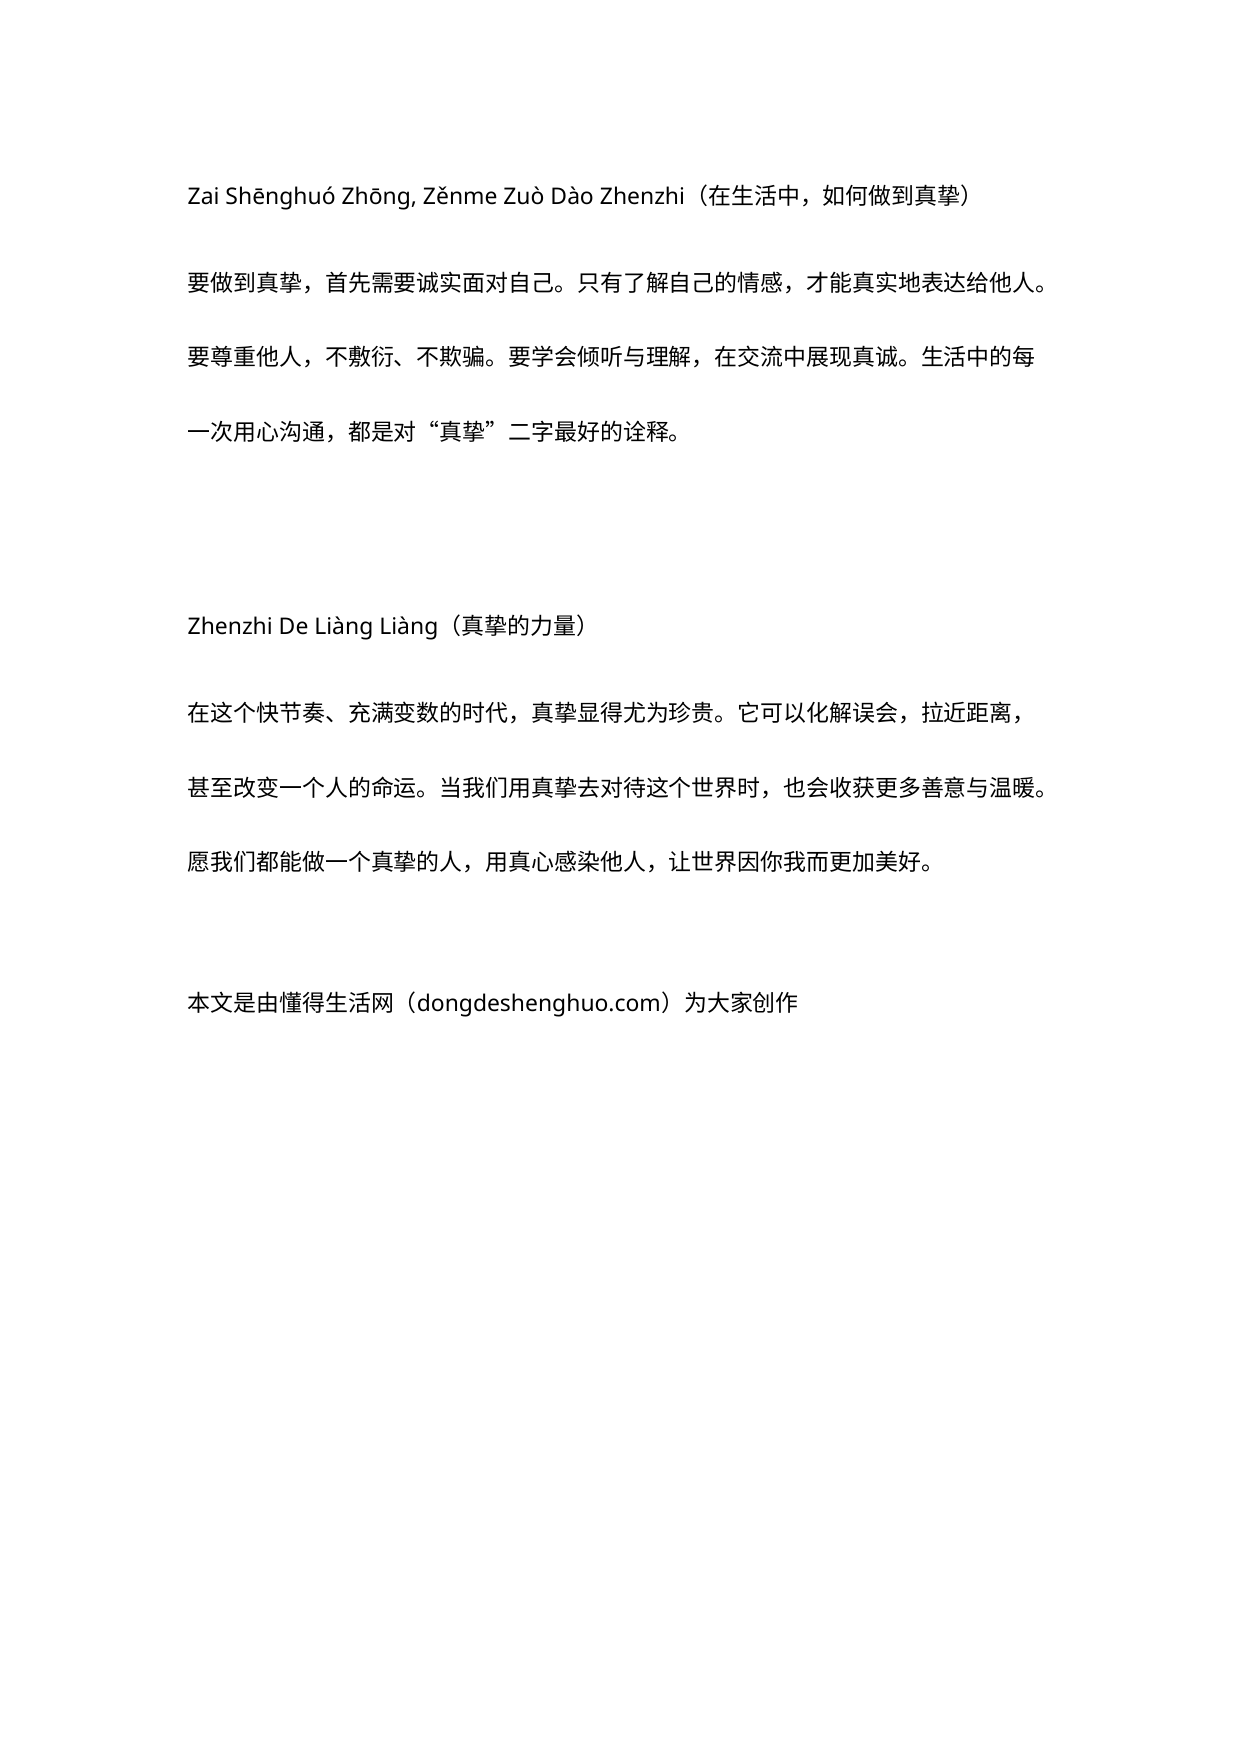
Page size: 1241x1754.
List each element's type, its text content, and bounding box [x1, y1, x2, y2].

text 本文是由懂得生活网（dongdeshenghuo.com）为大家创作 [187, 969, 1053, 1034]
text Zai Shēnghuó Zhōng, Zěnme Zuò Dào Zhenzhi（在生活中，如何做到真挚） [187, 162, 1053, 227]
text 在这个快节奏、充满变数的时代，真挚显得尤为珍贵。它可以化解误会，拉近距离，甚至改变一个人的命运。当我们用真挚去对待这个世界时，也会收获更多善意与温暖。愿我们都能做一个真挚的人，用真心感染他人，让世界因你我而更加美好。 [187, 679, 1053, 893]
text Zhenzhi De Liàng Liàng（真挚的力量） [187, 592, 1053, 657]
text 要做到真挚，首先需要诚实面对自己。只有了解自己的情感，才能真实地表达给他人。要尊重他人，不敷衍、不欺骗。要学会倾听与理解，在交流中展现真诚。生活中的每一次用心沟通，都是对“真挚”二字最好的诠释。 [187, 249, 1053, 463]
